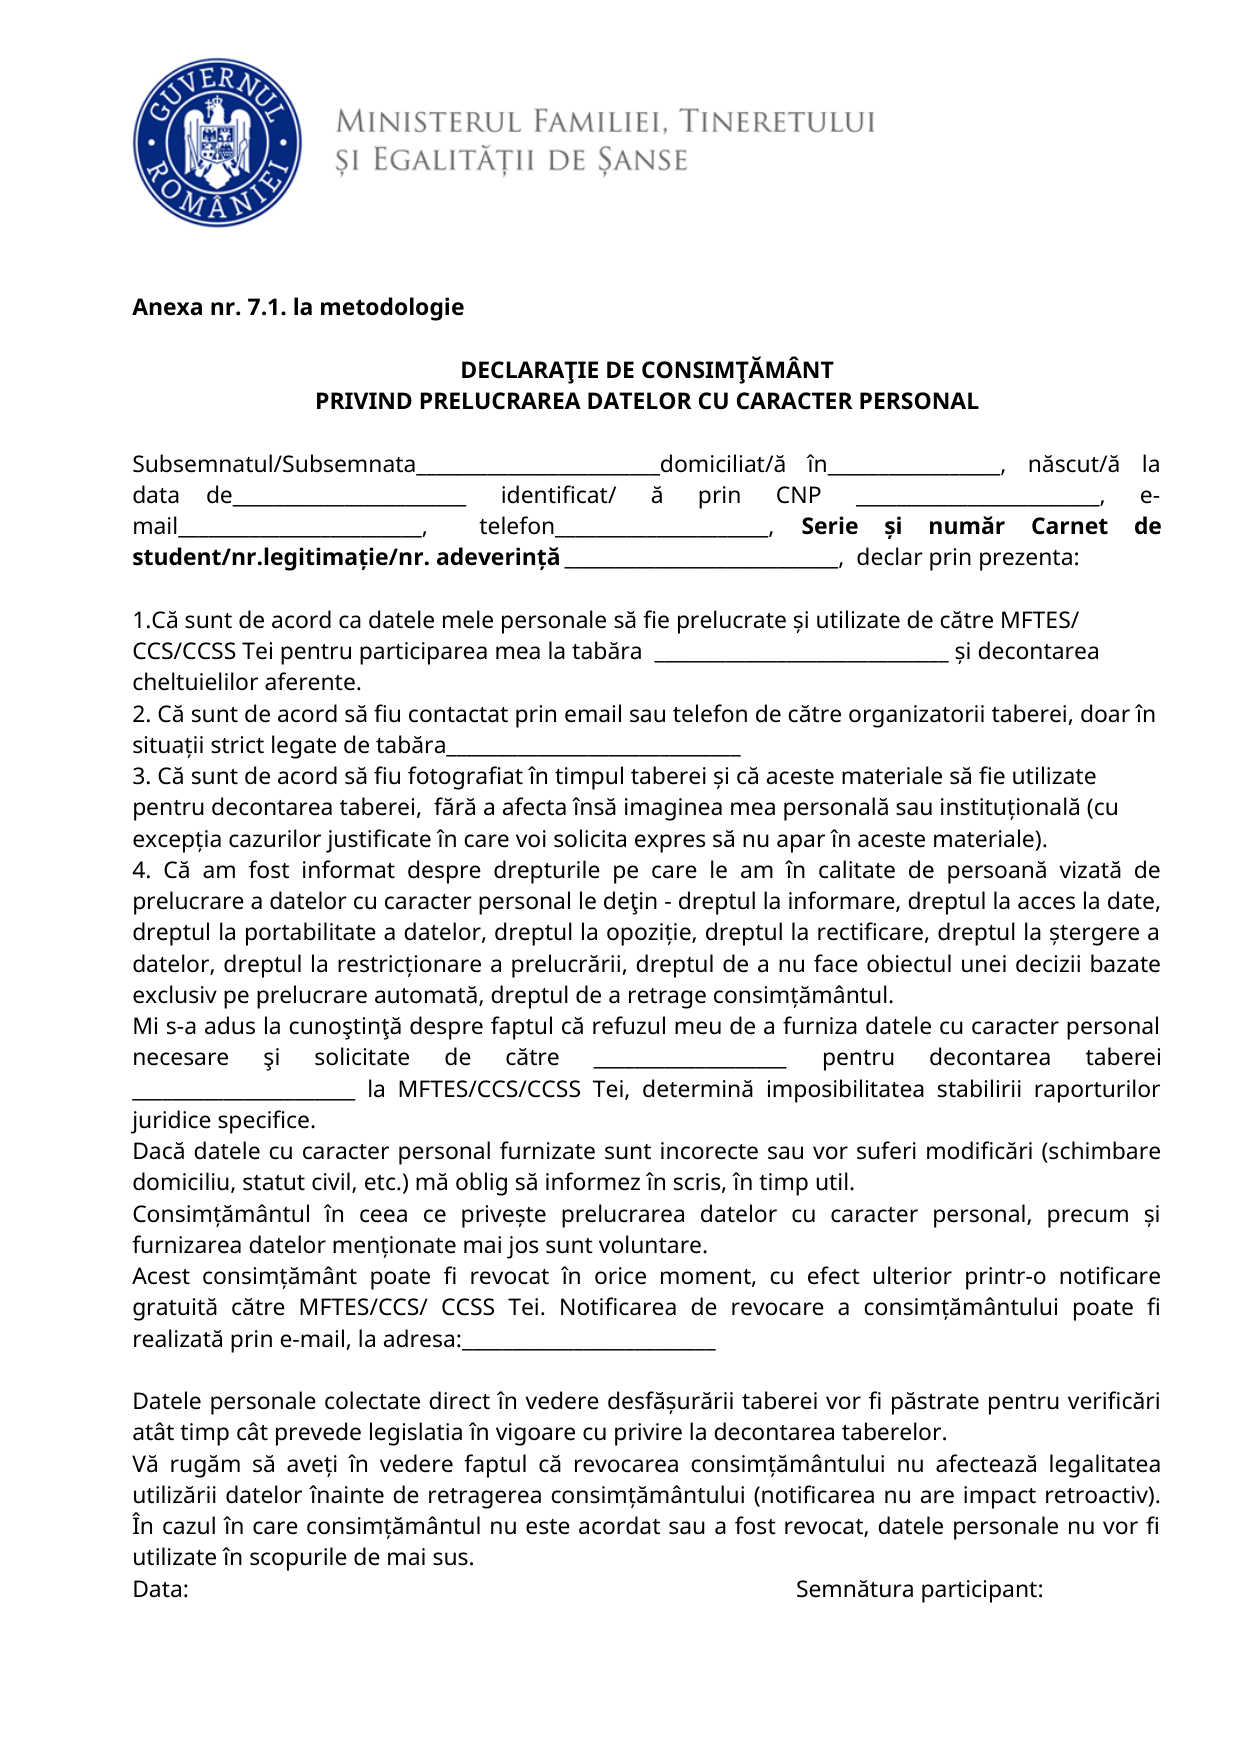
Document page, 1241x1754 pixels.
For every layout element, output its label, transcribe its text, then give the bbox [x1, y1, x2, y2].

text Consimțământul în ceea ce privește prelucrarea datelor cu caracter personal, precum și furnizarea datelor menționate mai jos sunt voluntare. [132, 1198, 1162, 1260]
picture [132, 57, 875, 229]
text DECLARAŢIE DE CONSIMŢĂMÂNT [132, 354, 1162, 385]
text 1.Că sunt de acord ca datele mele personale să fie prelucrate și utilizate de către MFTES/ CCS/CCSS Tei pentru participarea mea la tabăra _____________________________ și decontarea cheltuielilor aferente. [132, 604, 1162, 698]
text 4. Că am fost informat despre drepturile pe care le am în calitate de persoană vizată de prelucrare a datelor cu caracter personal le deţin - dreptul la informare, dreptul la acces la date, dreptul la portabilitate a datelor, dreptul la opoziție, dreptul la rectificare, dreptul la ștergere a datelor, dreptul la restricționare a prelucrării, dreptul de a nu face obiectul unei decizii bazate exclusiv pe prelucrare automată, dreptul de a retrage consimțământul. [132, 854, 1162, 1010]
text Dacă datele cu caracter personal furnizate sunt incorecte sau vor suferi modificări (schimbare domiciliu, statut civil, etc.) mă oblig să informez în scris, în timp util. [132, 1135, 1162, 1198]
text Data: Semnătura participant: [132, 1573, 1162, 1604]
text 2. Că sunt de acord să fiu contactat prin email sau telefon de către organizatorii taberei, doar în situații strict legate de tabăra_____________________________ [132, 698, 1162, 760]
text Mi s-a adus la cunoştinţă despre faptul că refuzul meu de a furniza datele cu caracter personal necesare şi solicitate de către ___________________ pentru decontarea taberei ______________________ la MFTES/CCS/CCSS Tei, determină imposibilitatea stabilirii raporturilor juridice specifice. [132, 1010, 1162, 1135]
text Datele personale colectate direct în vedere desfășurării taberei vor fi păstrate pentru verificări atât timp cât prevede legislatia în vigoare cu privire la decontarea taberelor. [132, 1385, 1162, 1448]
text Acest consimțământ poate fi revocat în orice moment, cu efect ulterior printr-o notificare gratuită către MFTES/CCS/ CCSS Tei. Notificarea de revocare a consimțământului poate fi realizată prin e-mail, la adresa:_________________________ [132, 1260, 1162, 1354]
text 3. Că sunt de acord să fiu fotografiat în timpul taberei și că aceste materiale să fie utilizate pentru decontarea taberei, fără a afecta însă imaginea mea personală sau instituțională (cu excepția cazurilor justificate în care voi solicita expres să nu apar în aceste materiale). [132, 760, 1162, 854]
text Subsemnatul/Subsemnata________________________domiciliat/ă în_________________, născut/ă la data de_______________________ identificat/ ă prin CNP ________________________, e-mail________________________, telefon_____________________, Serie și număr Carnet de student/nr.legitimație/nr. adeverință ___________________________, declar prin prezenta: [132, 448, 1162, 573]
text PRIVIND PRELUCRAREA DATELOR CU CARACTER PERSONAL [132, 385, 1162, 416]
text Vă rugăm să aveți în vedere faptul că revocarea consimțământului nu afectează legalitatea utilizării datelor înainte de retragerea consimțământului (notificarea nu are impact retroactiv). În cazul în care consimțământul nu este acordat sau a fost revocat, datele personale nu vor fi utilizate în scopurile de mai sus. [132, 1448, 1162, 1573]
text Anexa nr. 7.1. la metodologie [132, 291, 1162, 323]
